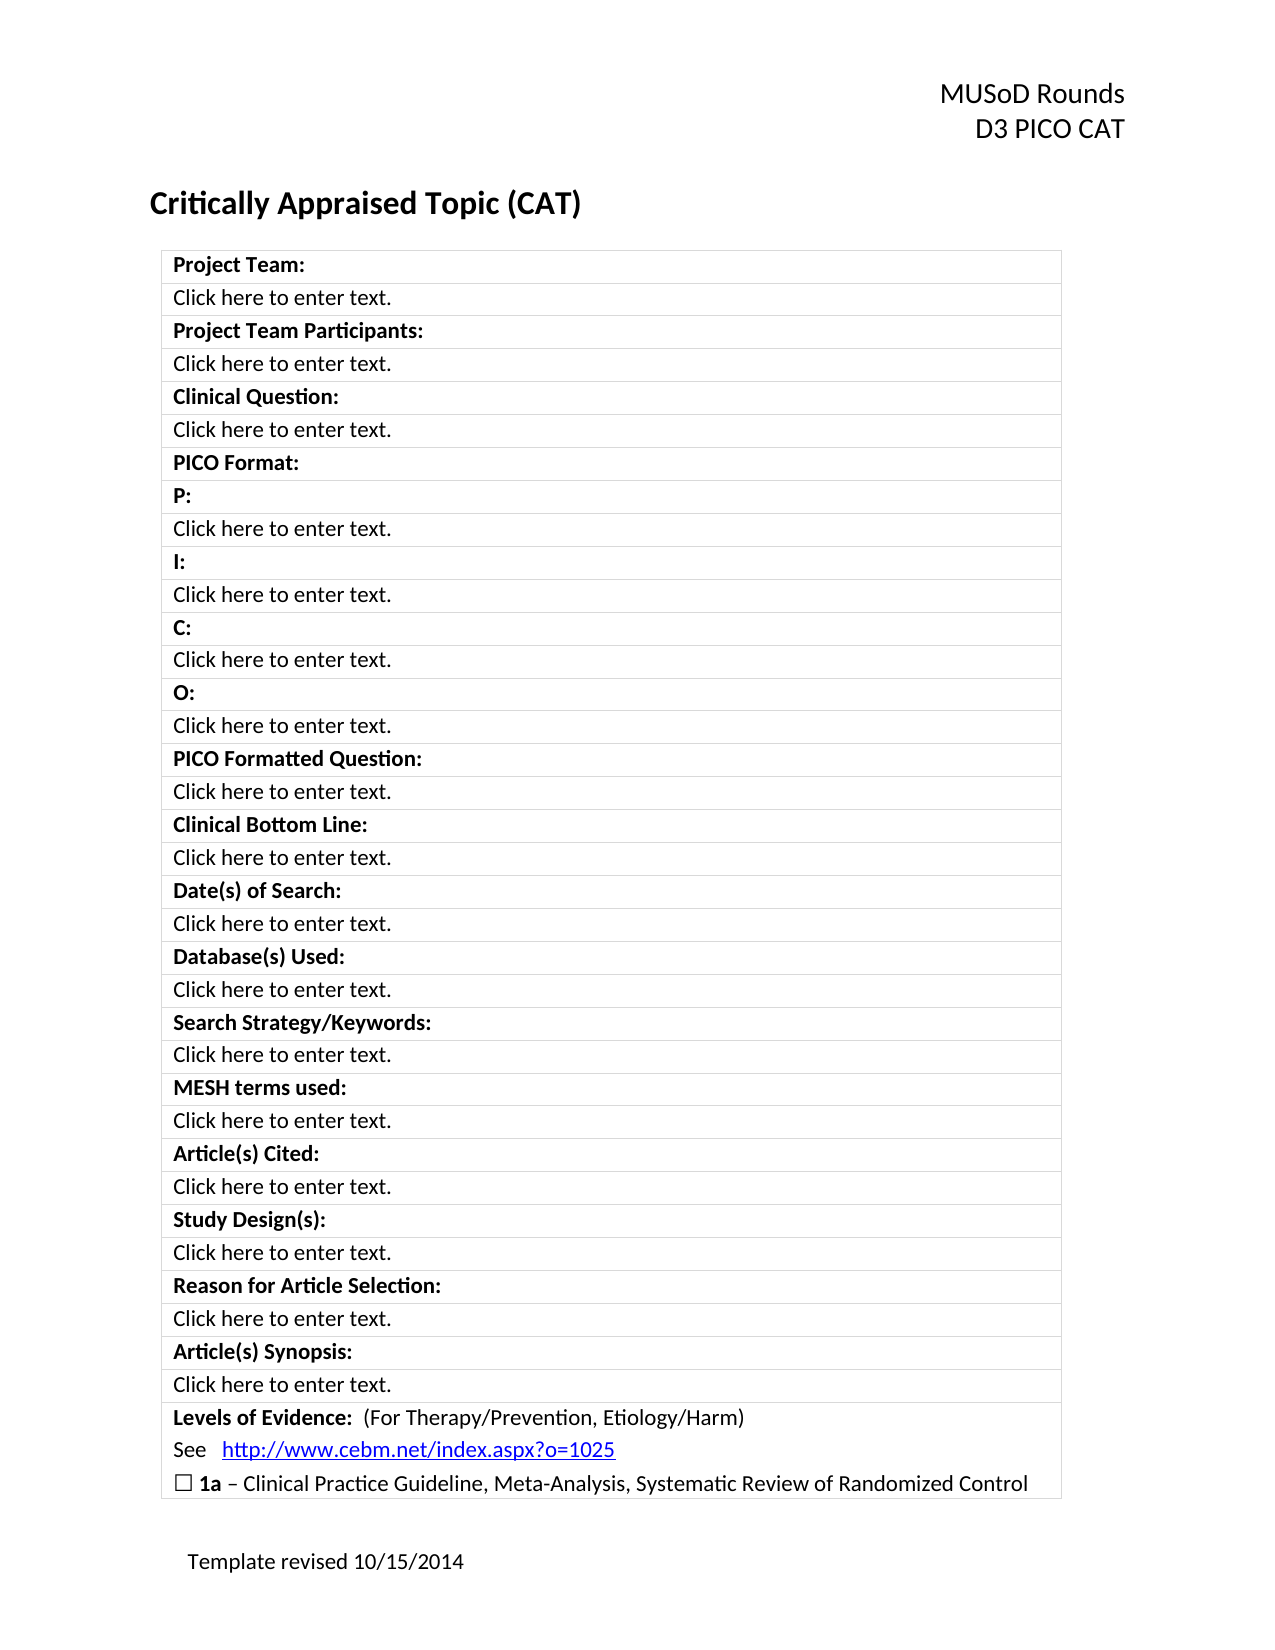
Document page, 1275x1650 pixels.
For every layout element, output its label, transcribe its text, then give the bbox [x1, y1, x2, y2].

table_cell Article(s) Synopsis: [162, 1337, 1061, 1369]
table_cell PICO Format: [162, 448, 1061, 480]
table_cell P: [162, 481, 1061, 513]
table_cell Database(s) Used: [162, 942, 1061, 974]
table_cell Project Team Participants: [162, 316, 1061, 348]
table_cell Clinical Bottom Line: [162, 810, 1061, 842]
table_cell Date(s) of Search: [162, 876, 1061, 908]
table_cell Search Strategy/Keywords: [162, 1008, 1061, 1039]
table_cell O: [162, 679, 1061, 710]
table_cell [162, 1403, 1061, 1498]
table_cell I: [162, 547, 1061, 579]
table_header Project Team: [162, 251, 1061, 282]
table_cell Reason for Article Selection: [162, 1271, 1061, 1303]
table_cell Study Design(s): [162, 1205, 1061, 1237]
table_cell C: [162, 613, 1061, 644]
table_cell PICO Formatted Question: [162, 744, 1061, 776]
table_cell MESH terms used: [162, 1074, 1061, 1105]
table_cell Clinical Question: [162, 382, 1061, 414]
table_cell Article(s) Cited: [162, 1139, 1061, 1171]
text Critically Appraised Topic (CAT) [150, 182, 1125, 223]
